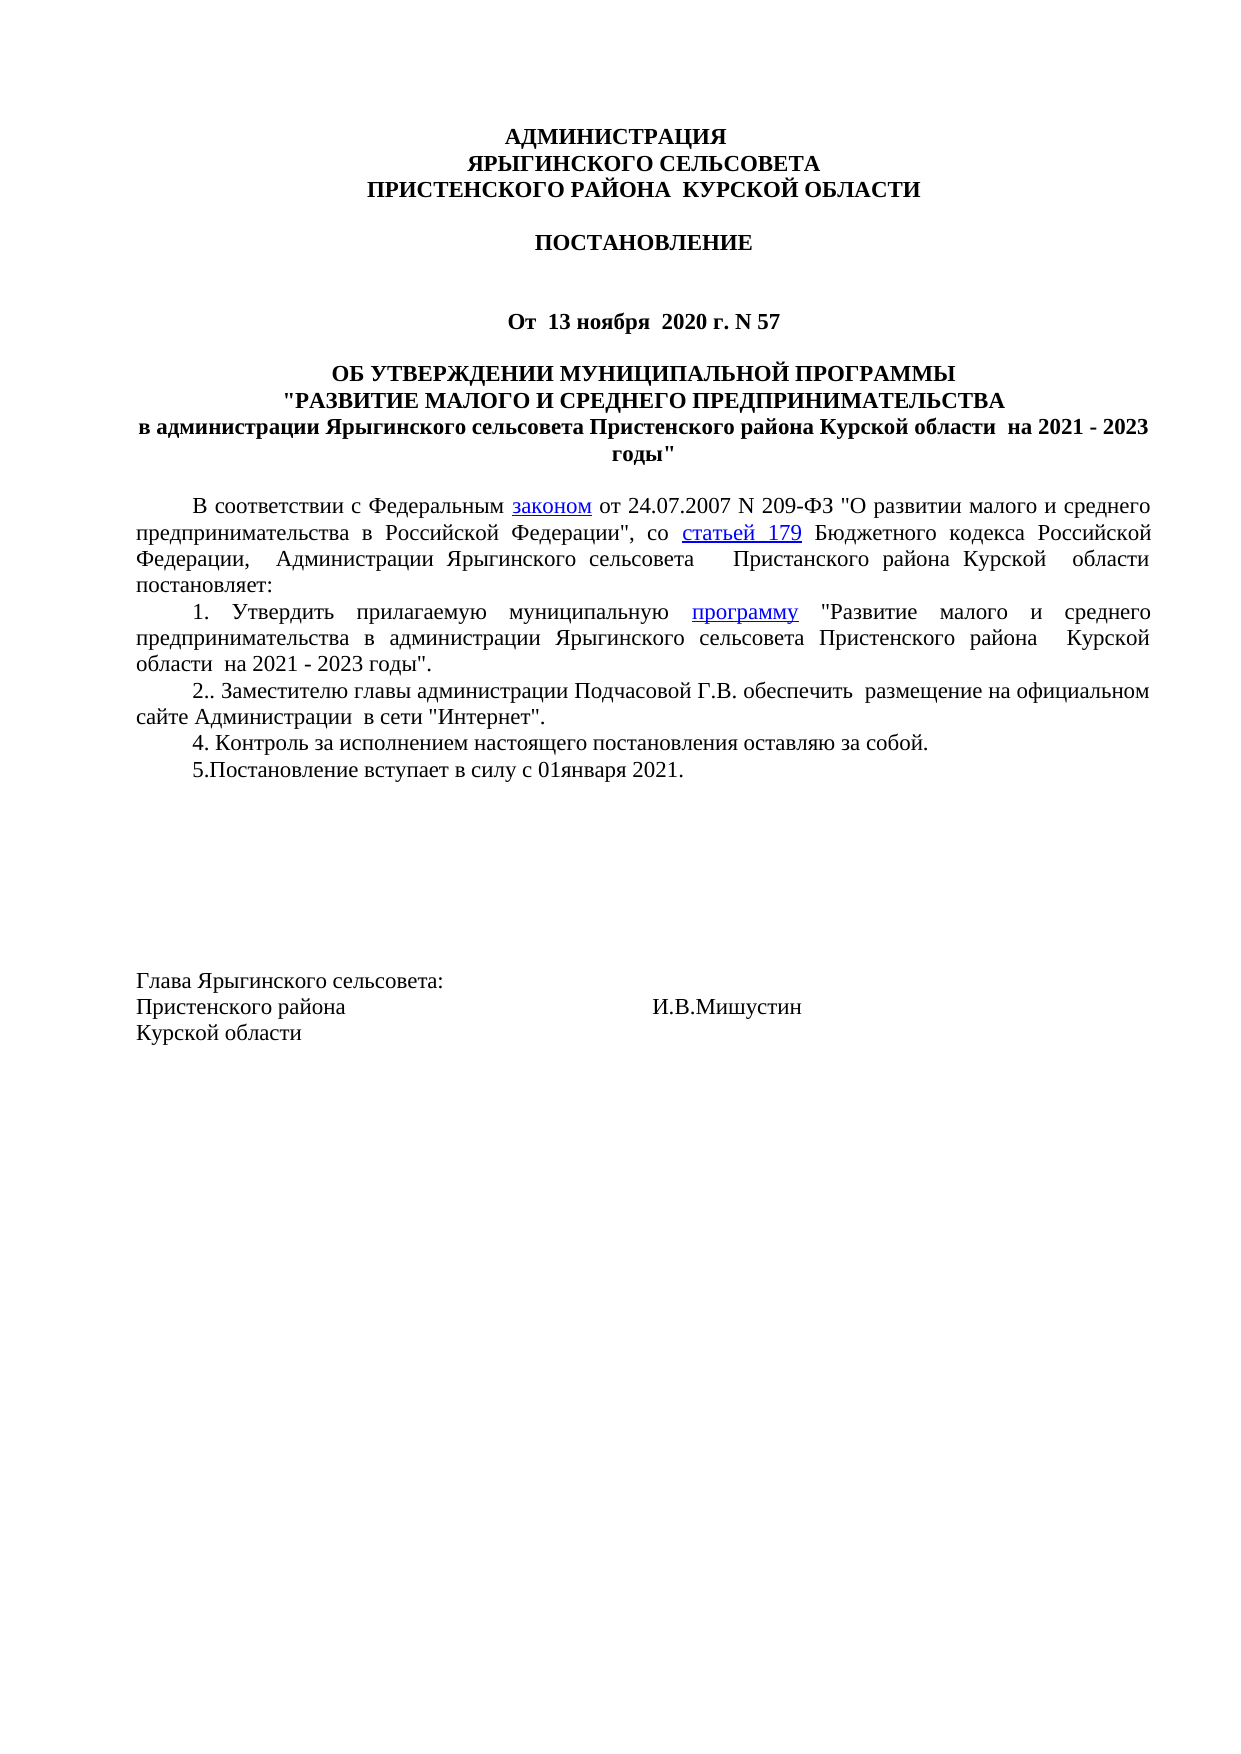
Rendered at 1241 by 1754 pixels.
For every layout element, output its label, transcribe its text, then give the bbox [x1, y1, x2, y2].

text АДМИНИСТРАЦИЯ [136, 97, 1152, 150]
text От 13 ноября 2020 г. N 57 [136, 308, 1152, 334]
text ОБ УТВЕРЖДЕНИИ МУНИЦИПАЛЬНОЙ ПРОГРАММЫ [136, 361, 1152, 387]
text 5.Постановление вступает в силу с 01января 2021. [136, 756, 1152, 782]
text ЯРЫГИНСКОГО СЕЛЬСОВЕТА [136, 150, 1152, 176]
text 2.. Заместителю главы администрации Подчасовой Г.В. обеспечить размещение на официальном сайте Администрации в сети "Интернет". [136, 677, 1152, 729]
text Глава Ярыгинского сельсовета: [136, 967, 1152, 993]
text "РАЗВИТИЕ МАЛОГО И СРЕДНЕГО ПРЕДПРИНИМАТЕЛЬСТВА [136, 387, 1152, 413]
text в администрации Ярыгинского сельсовета Пристенского района Курской области на 2021 - 2023 годы" [136, 413, 1152, 466]
text 4. Контроль за исполнением настоящего постановления оставляю за собой. [136, 729, 1152, 756]
text Курской области [136, 1019, 1152, 1046]
text В соответствии с Федеральным законом от 24.07.2007 N 209-ФЗ "О развитии малого и среднего предпринимательства в Российской Федерации", со статьей 179 Бюджетного кодекса Российской Федерации, Администрации Ярыгинского сельсовета Пристанского района Курской области постановляет: [136, 492, 1152, 598]
text 1. Утвердить прилагаемую муниципальную программу "Развитие малого и среднего предпринимательства в администрации Ярыгинского сельсовета Пристенского района Курской области на 2021 - 2023 годы". [136, 598, 1152, 677]
text ПРИСТЕНСКОГО РАЙОНА КУРСКОЙ ОБЛАСТИ [136, 176, 1152, 202]
text Пристенского района И.В.Мишустин [136, 993, 1152, 1019]
text ПОСТАНОВЛЕНИЕ [136, 229, 1152, 255]
